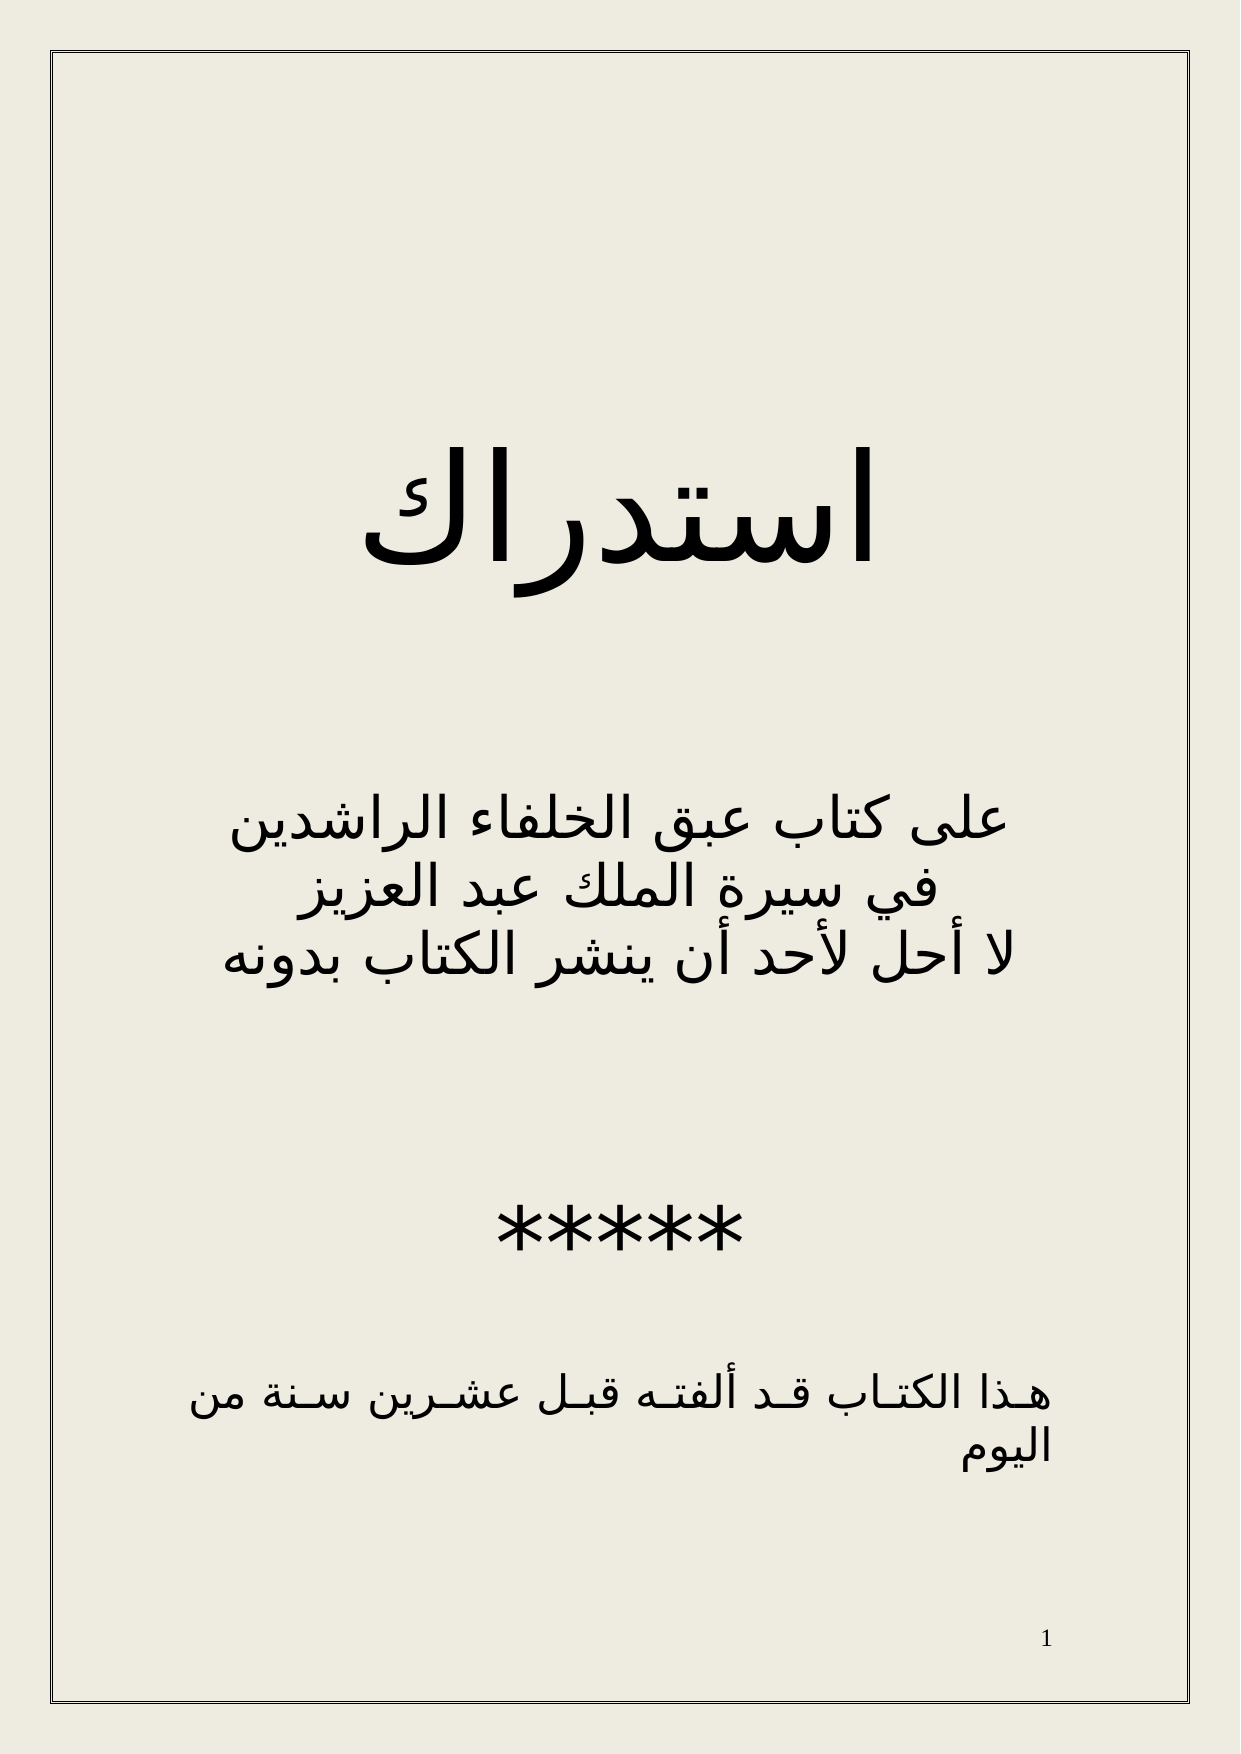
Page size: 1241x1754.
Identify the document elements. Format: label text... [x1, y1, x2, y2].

text استدراك [187, 422, 1053, 597]
text ***** [187, 1187, 1053, 1303]
text هذا الكتاب قد ألفته قبل عشرين سنة من اليوم [187, 1366, 1053, 1472]
text على كتاب عبق الخلفاء الراشدين في سيرة الملك عبد العزيز [187, 784, 1053, 920]
text لا أحل لأحد أن ينشر الكتاب بدونه [187, 920, 1053, 988]
